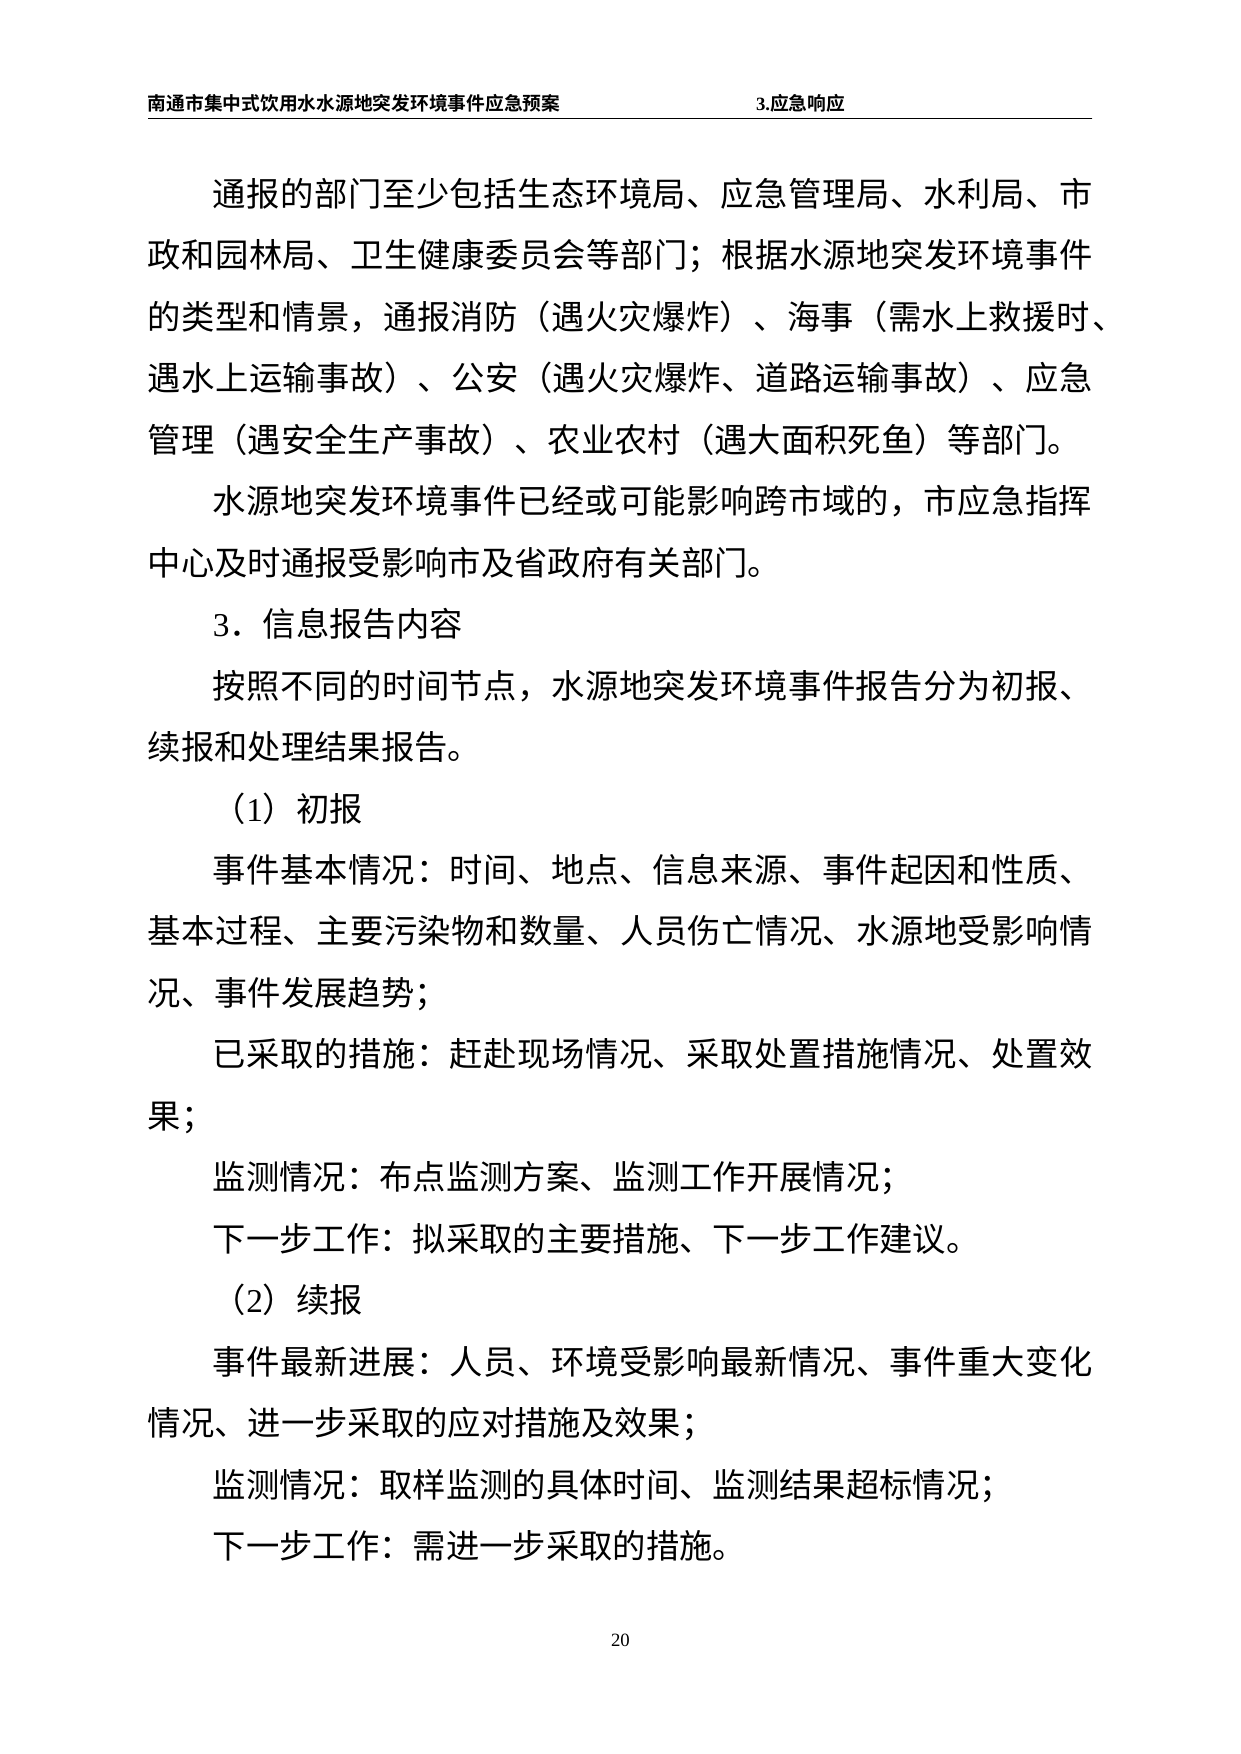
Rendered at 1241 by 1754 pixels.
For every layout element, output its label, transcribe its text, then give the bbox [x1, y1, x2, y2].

text 按照不同的时间节点，水源地突发环境事件报告分为初报、续报和处理结果报告。 [148, 646, 1092, 769]
text 已采取的措施：赶赴现场情况、采取处置措施情况、处置效果； [148, 1015, 1092, 1138]
text 3．信息报告内容 [148, 585, 1092, 646]
text （2）续报 [148, 1261, 1092, 1322]
text （1）初报 [148, 769, 1092, 831]
text 事件最新进展：人员、环境受影响最新情况、事件重大变化情况、进一步采取的应对措施及效果； [148, 1322, 1092, 1445]
text 下一步工作：需进一步采取的措施。 [148, 1507, 1092, 1568]
text 下一步工作：拟采取的主要措施、下一步工作建议。 [148, 1199, 1092, 1261]
text 水源地突发环境事件已经或可能影响跨市域的，市应急指挥中心及时通报受影响市及省政府有关部门。 [148, 462, 1092, 585]
text 事件基本情况：时间、地点、信息来源、事件起因和性质、基本过程、主要污染物和数量、人员伤亡情况、水源地受影响情况、事件发展趋势； [148, 831, 1092, 1015]
text 监测情况：取样监测的具体时间、监测结果超标情况； [148, 1445, 1092, 1507]
text 通报的部门至少包括生态环境局、应急管理局、水利局、市政和园林局、卫生健康委员会等部门；根据水源地突发环境事件的类型和情景，通报消防（遇火灾爆炸）、海事（需水上救援时、遇水上运输事故）、公安（遇火灾爆炸、道路运输事故）、应急管理（遇安全生产事故）、农业农村（遇大面积死鱼）等部门。 [148, 154, 1092, 462]
text 监测情况：布点监测方案、监测工作开展情况； [148, 1138, 1092, 1199]
